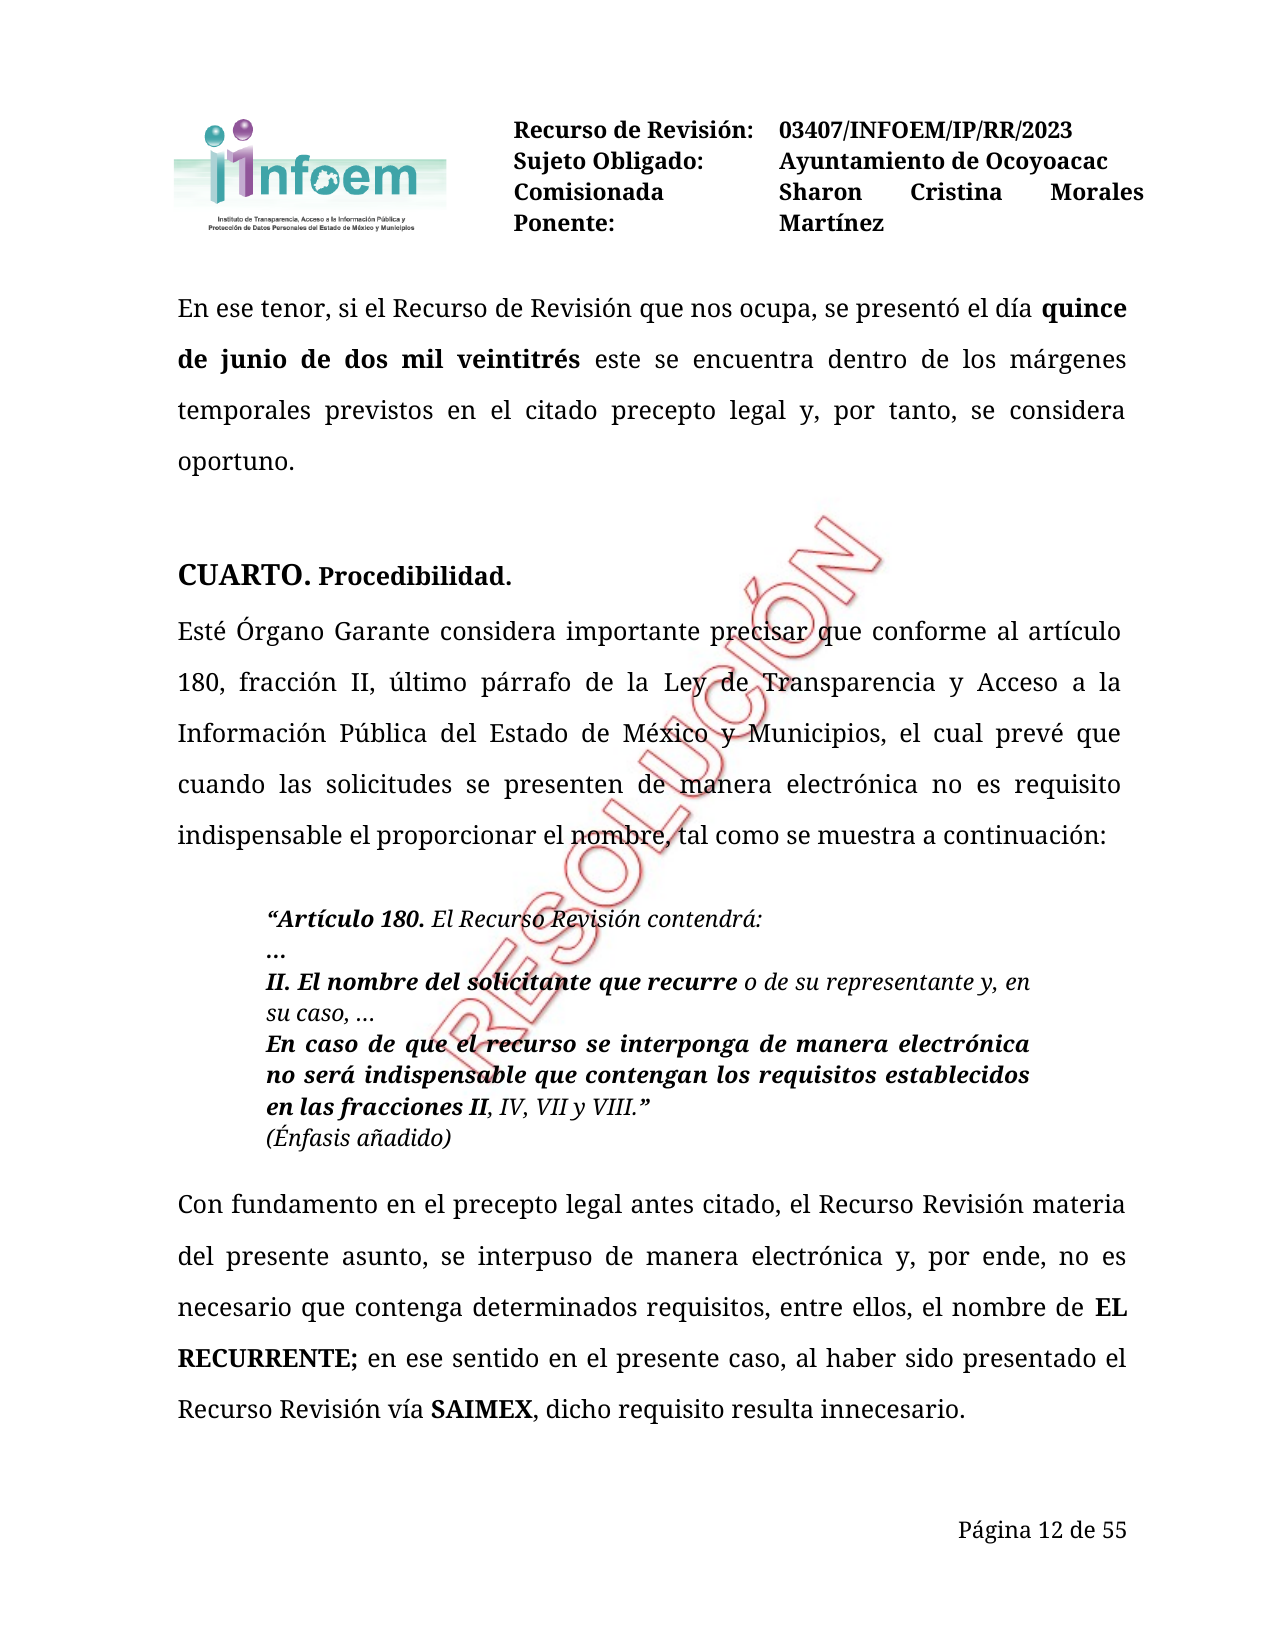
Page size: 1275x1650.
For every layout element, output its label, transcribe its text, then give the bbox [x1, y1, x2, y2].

text II. El nombre del solicitante que recurre o de su representante y, en su caso, … [266, 966, 1033, 1028]
text (Énfasis añadido) [266, 1122, 1033, 1153]
text … [266, 934, 1033, 966]
picture [89, 98, 1215, 1599]
text En caso de que el recurso se interponga de manera electrónica no será indispensable que contengan los requisitos establecidos en las fracciones II, IV, VII y VIII.” [266, 1028, 1033, 1122]
text Esté Órgano Garante considera importante precisar que conforme al artículo 180, fracción II, último párrafo de la Ley de Transparencia y Acceso a la Información Pública del Estado de México y Municipios, el cual prevé que cuando las solicitudes se presenten de manera electrónica no es requisito indispensable el proporcionar el nombre, tal como se muestra a continuación: [177, 614, 1122, 852]
text Con fundamento en el precepto legal antes citado, el Recurso Revisión materia del presente asunto, se interpuso de manera electrónica y, por ende, no es necesario que contenga determinados requisitos, entre ellos, el nombre de EL RECURRENTE; en ese sentido en el presente caso, al haber sido presentado el Recurso Revisión vía SAIMEX, dicho requisito resulta innecesario. [177, 1187, 1127, 1425]
text “Artículo 180. El Recurso Revisión contendrá: [266, 903, 1033, 934]
text CUARTO. Procedibilidad. [177, 554, 1122, 594]
text En ese tenor, si el Recurso de Revisión que nos ocupa, se presentó el día quince de junio de dos mil veintitrés este se encuentra dentro de los márgenes temporales previstos en el citado precepto legal y, por tanto, se considera oportuno. [177, 291, 1127, 478]
